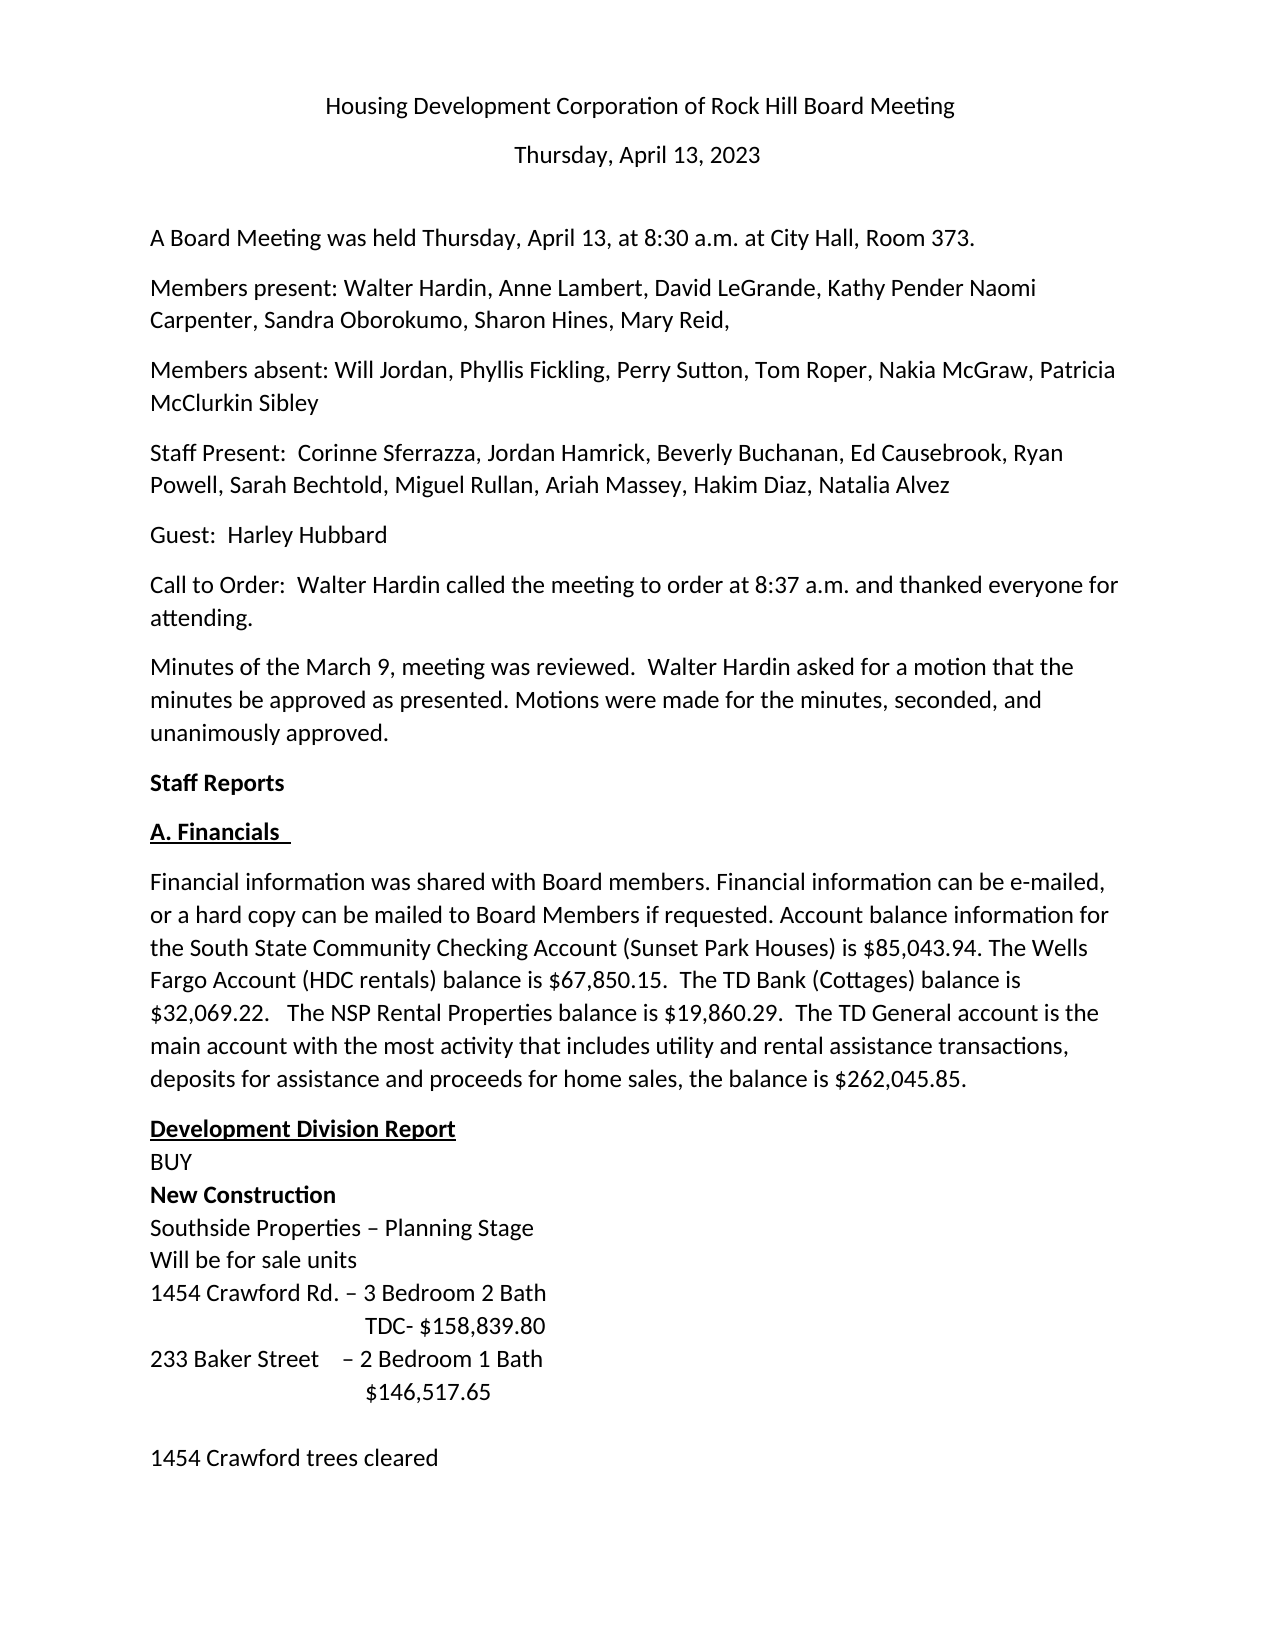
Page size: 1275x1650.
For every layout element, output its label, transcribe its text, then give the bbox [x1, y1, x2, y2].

text 233 Baker Street – 2 Bedroom 1 Bath [150, 1343, 1125, 1374]
text A. Financials [150, 816, 1125, 847]
text Thursday, April 13, 2023 [150, 139, 1125, 170]
text Members absent: Will Jordan, Phyllis Fickling, Perry Sutton, Tom Roper, Nakia McGraw, Patricia McClurkin Sibley [150, 354, 1125, 418]
text A Board Meeting was held Thursday, April 13, at 8:30 a.m. at City Hall, Room 373. [150, 189, 1125, 253]
text Members present: Walter Hardin, Anne Lambert, David LeGrande, Kathy Pender Naomi Carpenter, Sandra Oborokumo, Sharon Hines, Mary Reid, [150, 272, 1125, 335]
text Minutes of the March 9, meeting was reviewed. Walter Hardin asked for a motion that the minutes be approved as presented. Motions were made for the minutes, seconded, and unanimously approved. [150, 651, 1125, 748]
text Staff Reports [150, 767, 1125, 797]
text TDC- $158,839.80 [150, 1310, 1125, 1341]
text $146,517.65 [150, 1376, 1125, 1407]
text Staff Present: Corinne Sferrazza, Jordan Hamrick, Beverly Buchanan, Ed Causebrook, Ryan Powell, Sarah Bechtold, Miguel Rullan, Ariah Massey, Hakim Diaz, Natalia Alvez [150, 437, 1125, 500]
text 1454 Crawford Rd. – 3 Bedroom 2 Bath [150, 1277, 1125, 1308]
text Will be for sale units [150, 1244, 1125, 1275]
text 1454 Crawford trees cleared [150, 1442, 1125, 1473]
text Call to Order: Walter Hardin called the meeting to order at 8:37 a.m. and thanked everyone for attending. [150, 569, 1125, 632]
text Southside Properties – Planning Stage [150, 1212, 1125, 1242]
text Development Division Report BUY [150, 1113, 1125, 1176]
text Housing Development Corporation of Rock Hill Board Meeting [150, 90, 1125, 121]
text New Construction [150, 1179, 1125, 1209]
text Guest: Harley Hubbard [150, 519, 1125, 550]
text Financial information was shared with Board members. Financial information can be e-mailed, or a hard copy can be mailed to Board Members if requested. Account balance information for the South State Community Checking Account (Sunset Park Houses) is $85,043.94. The Wells Fargo Account (HDC rentals) balance is $67,850.15. The TD Bank (Cottages) balance is $32,069.22. The NSP Rental Properties balance is $19,860.29. The TD General account is the main account with the most activity that includes utility and rental assistance transactions, deposits for assistance and proceeds for home sales, the balance is $262,045.85. [150, 866, 1125, 1094]
